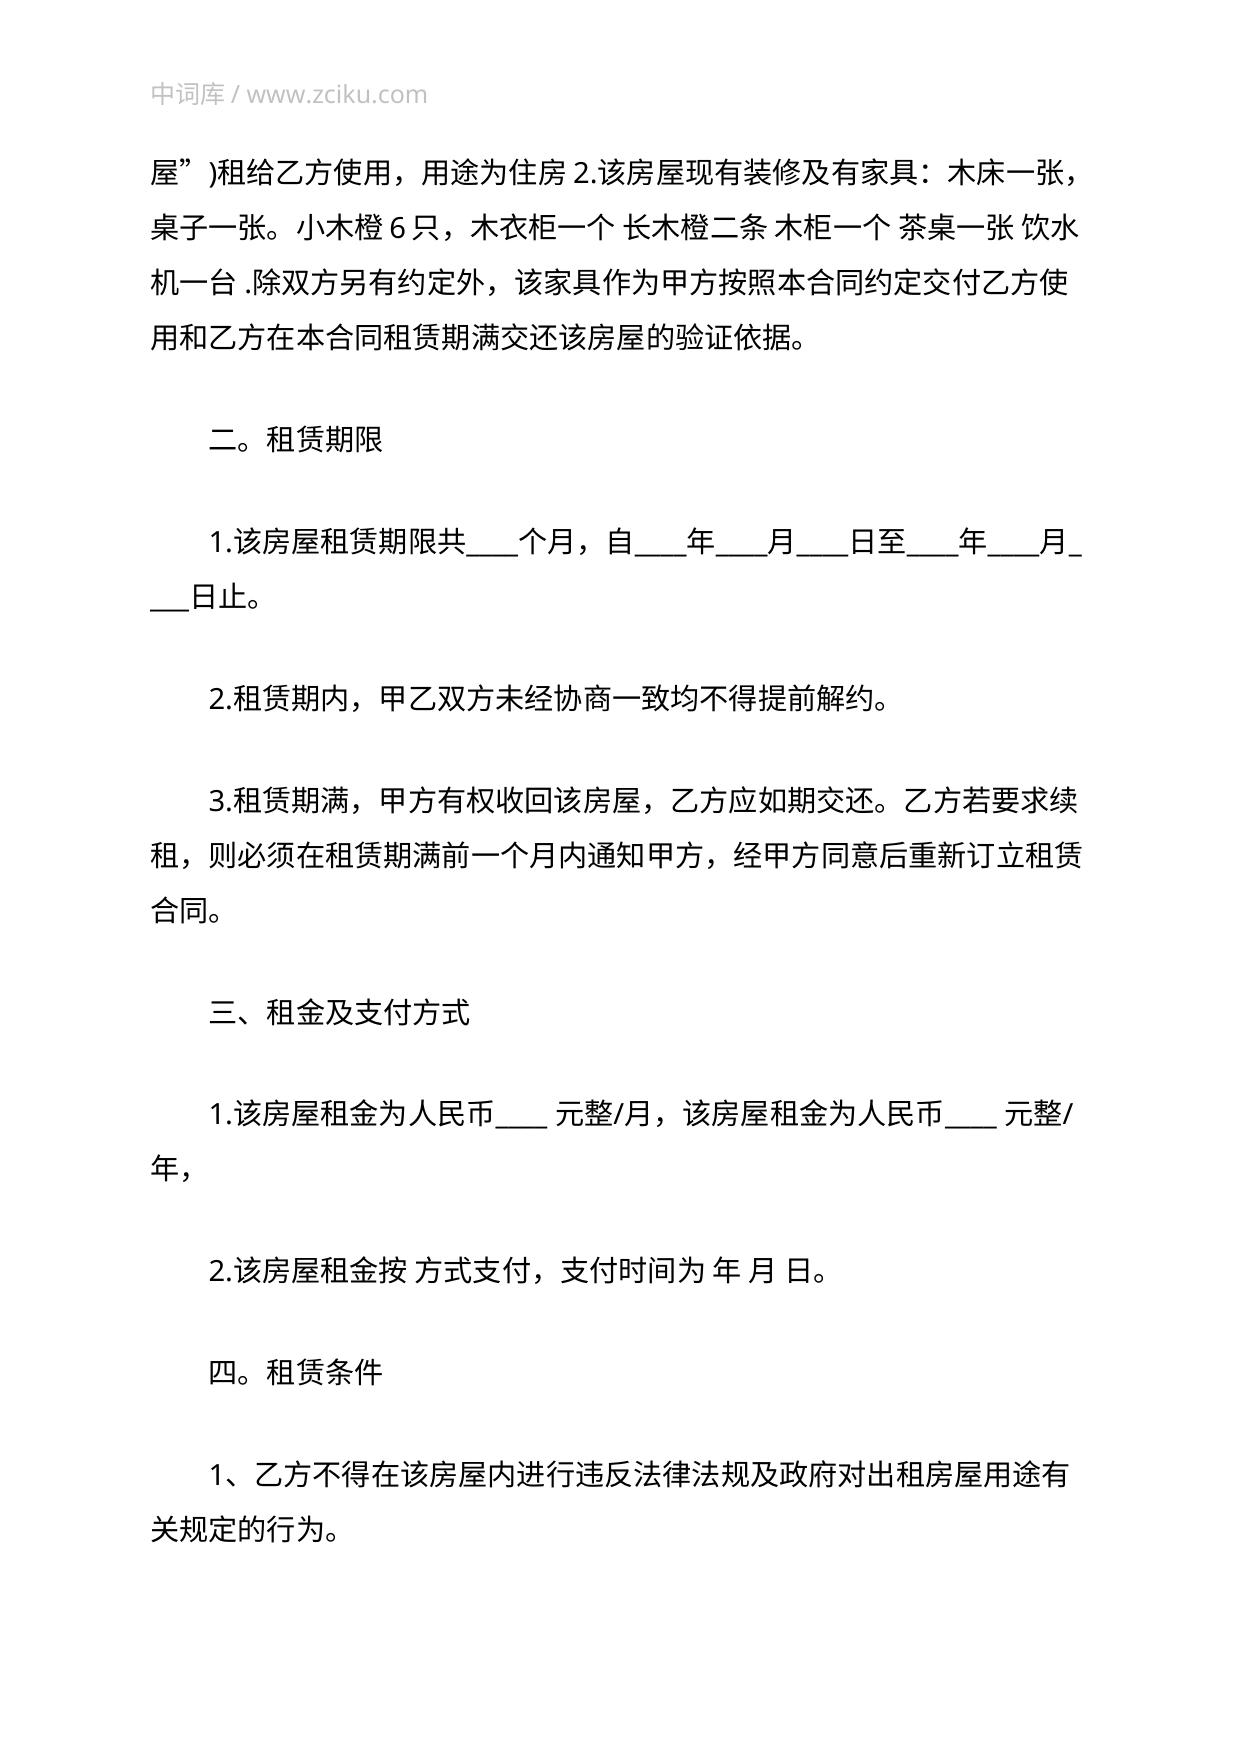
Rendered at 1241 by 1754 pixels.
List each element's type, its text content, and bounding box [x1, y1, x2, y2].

text 二。租赁期限 [150, 417, 1090, 459]
text 1.该房屋租赁期限共____个月，自____年____月____日至____年____月____日止。 [150, 518, 1090, 616]
text 2.租赁期内，甲乙双方未经协商一致均不得提前解约。 [150, 676, 1090, 718]
text 四。租赁条件 [150, 1350, 1090, 1392]
text 2.该房屋租金按 方式支付，支付时间为 年 月 日。 [150, 1248, 1090, 1290]
text 3.租赁期满，甲方有权收回该房屋，乙方应如期交还。乙方若要求续租，则必须在租赁期满前一个月内通知甲方，经甲方同意后重新订立租赁合同。 [150, 777, 1090, 930]
text 1、乙方不得在该房屋内进行违反法律法规及政府对出租房屋用途有关规定的行为。 [150, 1451, 1090, 1549]
text 1.该房屋租金为人民币____ 元整/月，该房屋租金为人民币____ 元整/年， [150, 1091, 1090, 1188]
text 三、租金及支付方式 [150, 989, 1090, 1031]
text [150, 150, 1090, 357]
